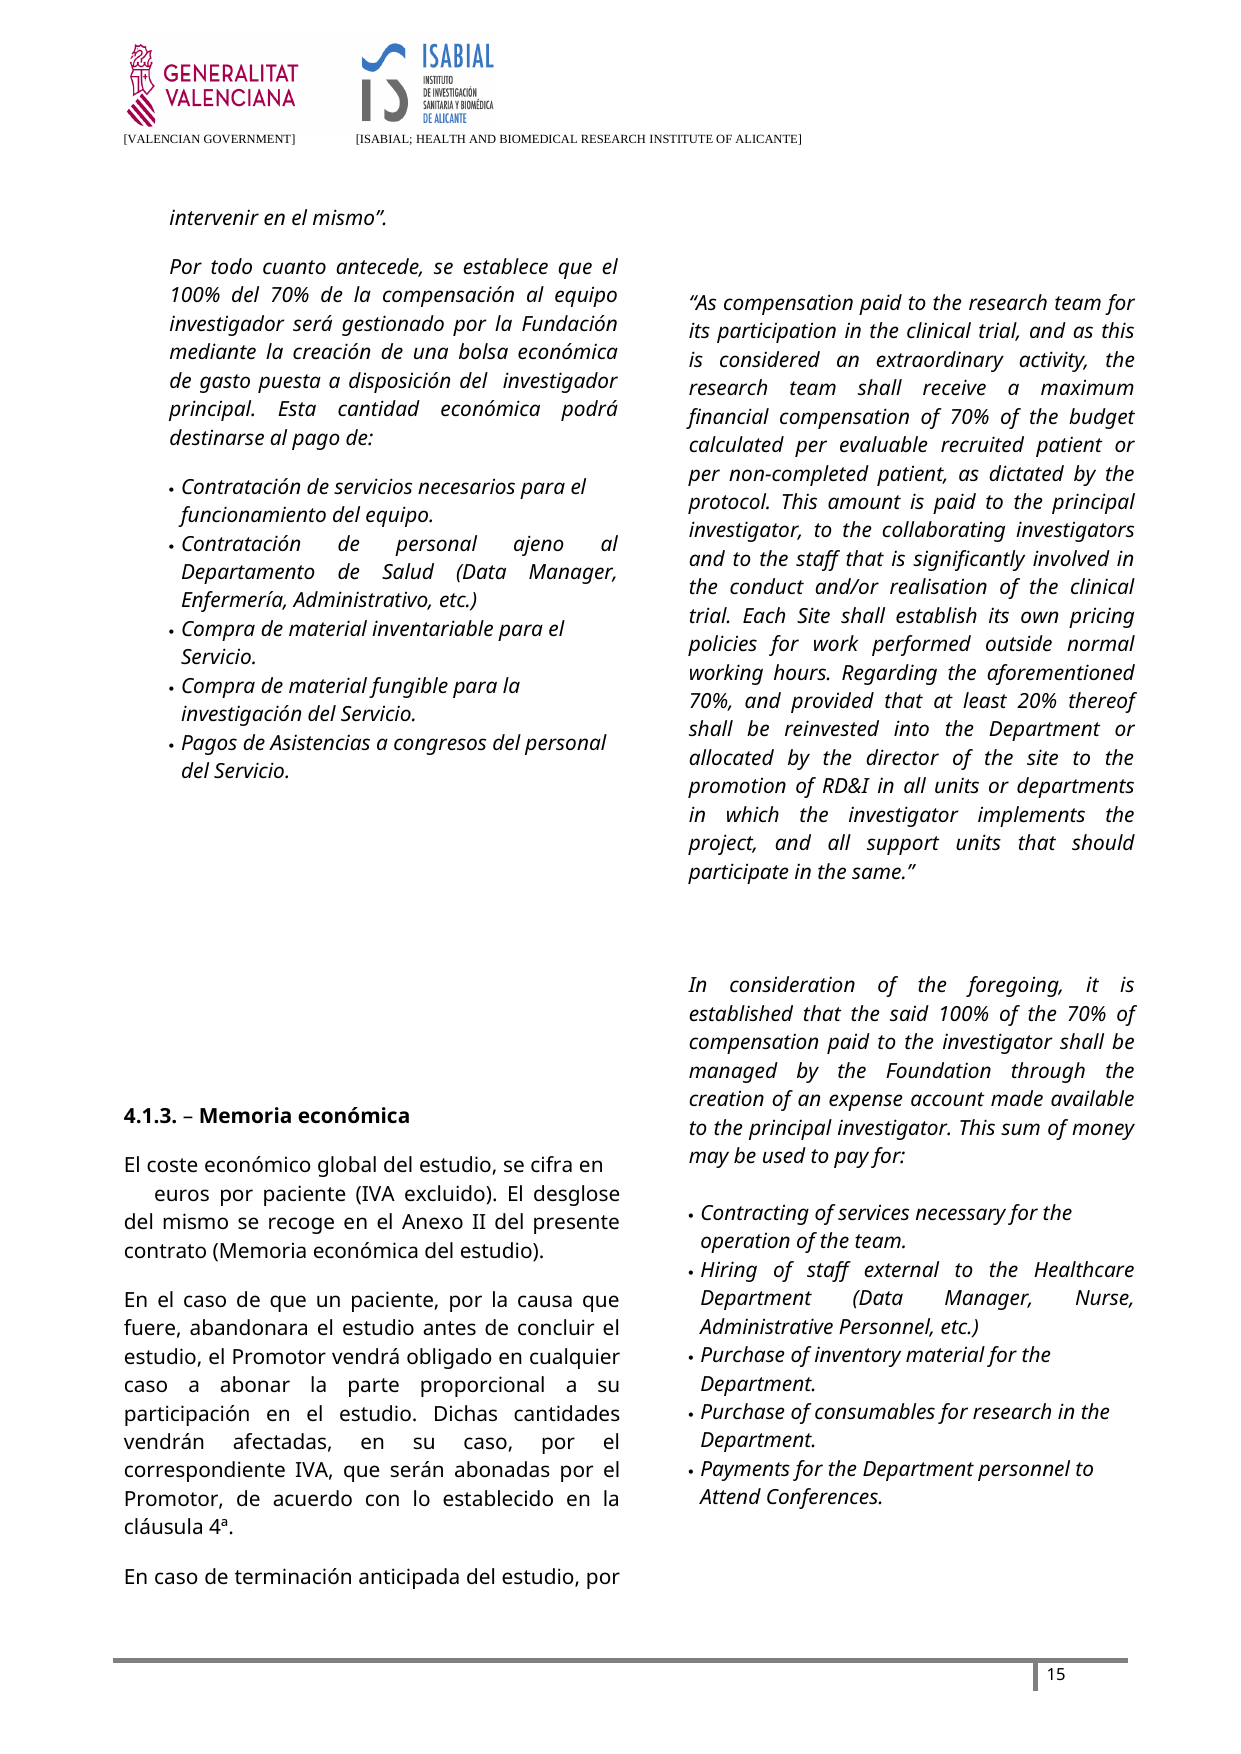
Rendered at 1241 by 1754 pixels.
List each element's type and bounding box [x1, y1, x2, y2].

picture [123, 35, 499, 133]
table_header [113, 203, 632, 1596]
table_header [632, 203, 1149, 1596]
